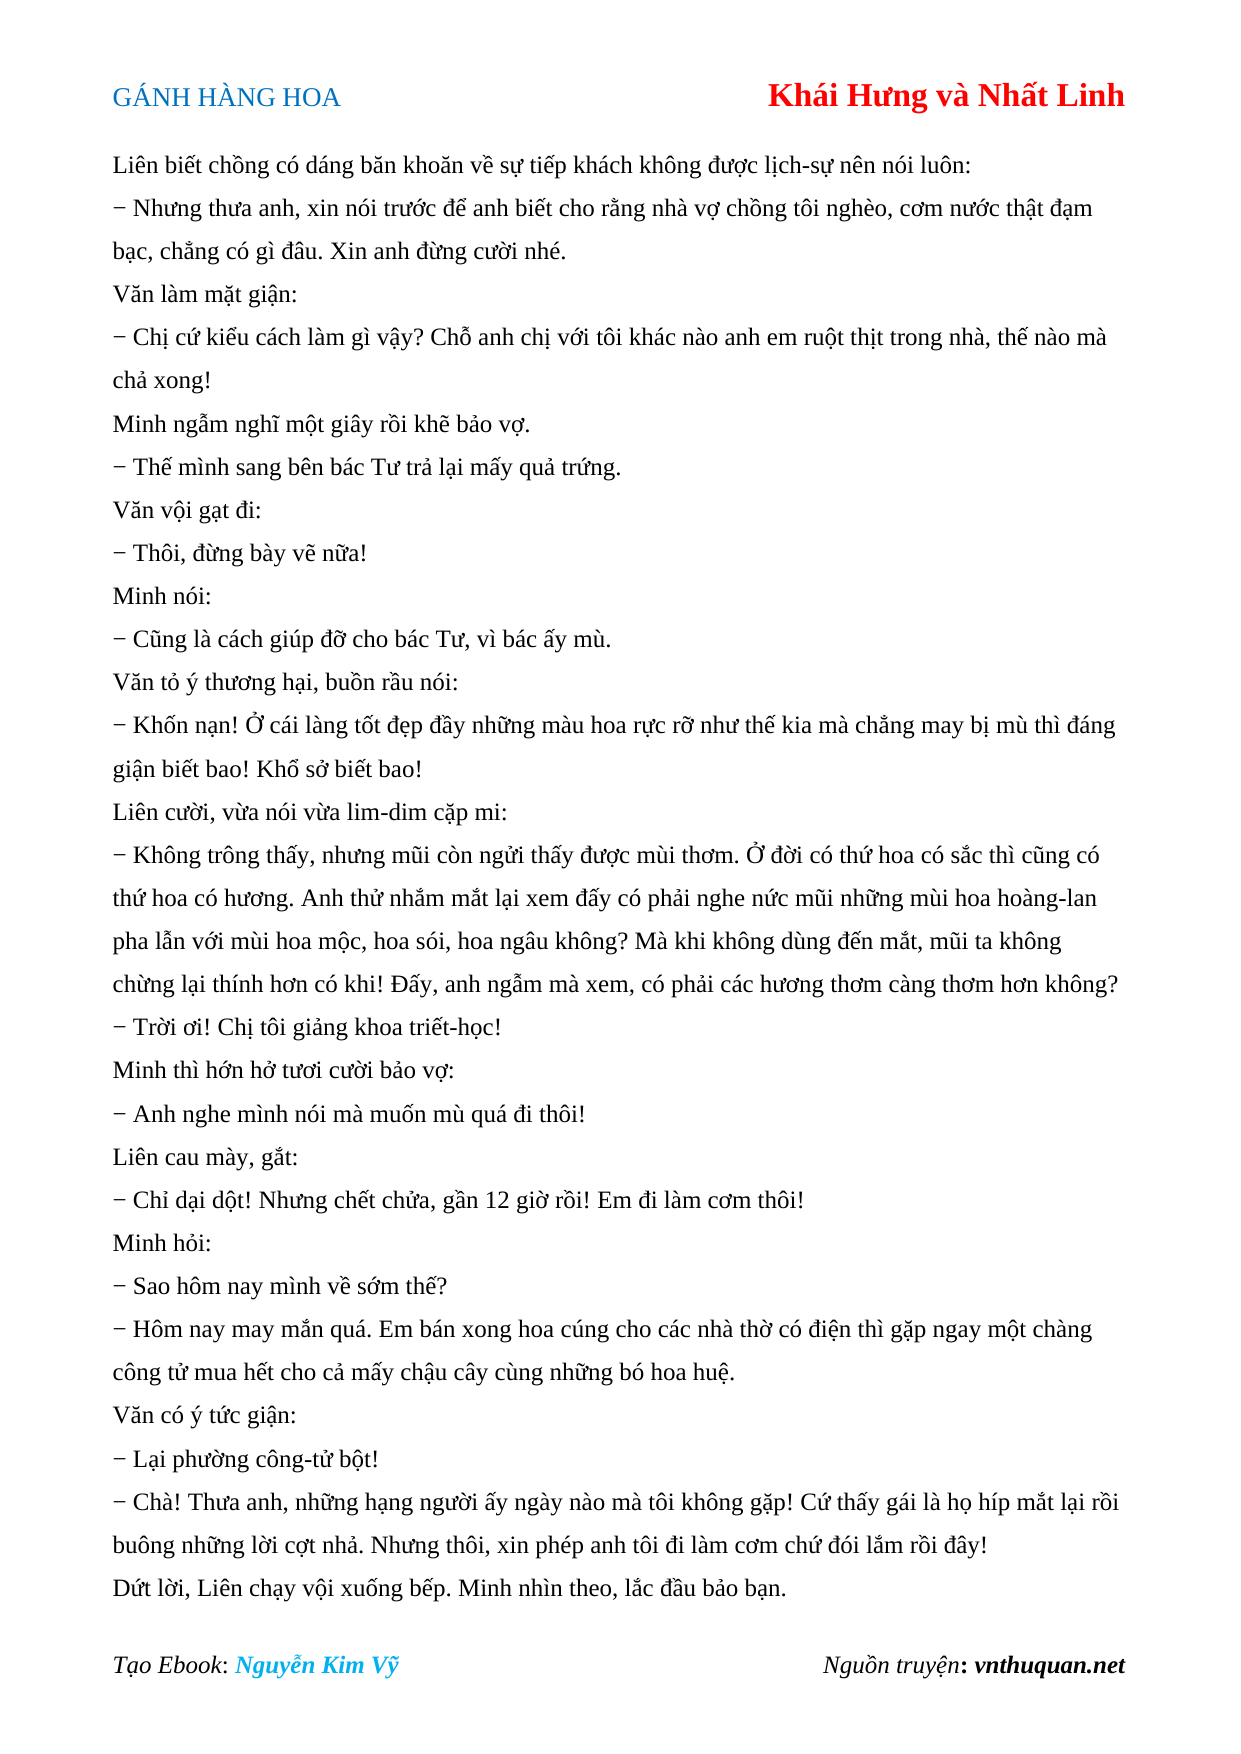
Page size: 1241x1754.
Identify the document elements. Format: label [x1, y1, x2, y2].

text [112, 150, 1128, 1602]
